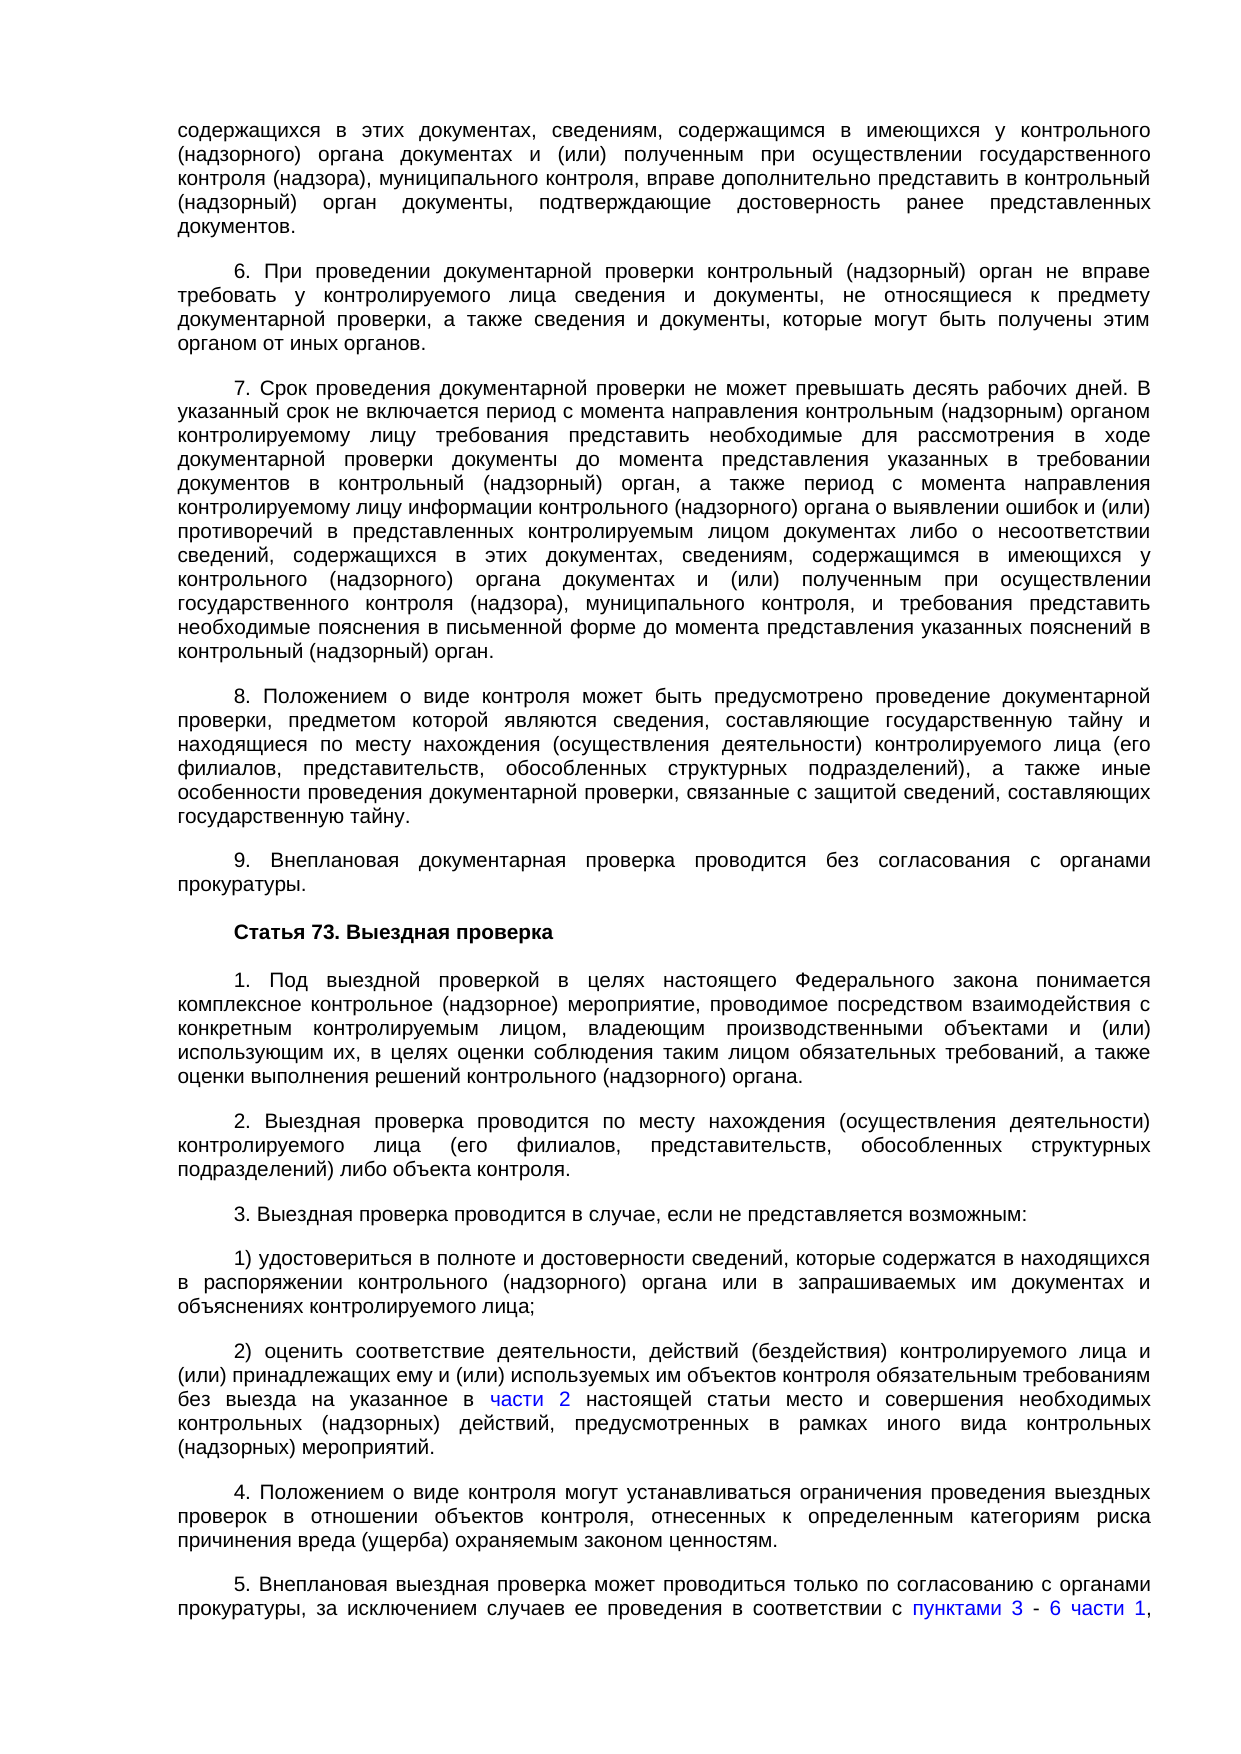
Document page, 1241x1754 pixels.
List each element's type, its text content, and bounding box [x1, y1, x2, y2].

text 7. Срок проведения документарной проверки не может превышать десять рабочих дней. В указанный срок не включается период с момента направления контрольным (надзорным) органом контролируемому лицу требования представить необходимые для рассмотрения в ходе документарной проверки документы до момента представления указанных в требовании документов в контрольный (надзорный) орган, а также период с момента направления контролируемому лицу информации контрольного (надзорного) органа о выявлении ошибок и (или) противоречий в представленных контролируемым лицом документах либо о несоответствии сведений, содержащихся в этих документах, сведениям, содержащимся в имеющихся у контрольного (надзорного) органа документах и (или) полученным при осуществлении государственного контроля (надзора), муниципального контроля, и требования представить необходимые пояснения в письменной форме до момента представления указанных пояснений в контрольный (надзорный) орган. [177, 375, 1152, 663]
text 6. При проведении документарной проверки контрольный (надзорный) орган не вправе требовать у контролируемого лица сведения и документы, не относящиеся к предмету документарной проверки, а также сведения и документы, которые могут быть получены этим органом от иных органов. [177, 259, 1152, 354]
text 1. Под выездной проверкой в целях настоящего Федерального закона понимается комплексное контрольное (надзорное) мероприятие, проводимое посредством взаимодействия с конкретным контролируемым лицом, владеющим производственными объектами и (или) использующим их, в целях оценки соблюдения таким лицом обязательных требований, а также оценки выполнения решений контрольного (надзорного) органа. [177, 968, 1152, 1088]
text 8. Положением о виде контроля может быть предусмотрено проведение документарной проверки, предметом которой являются сведения, составляющие государственную тайну и находящиеся по месту нахождения (осуществления деятельности) контролируемого лица (его филиалов, представительств, обособленных структурных подразделений), а также иные особенности проведения документарной проверки, связанные с защитой сведений, составляющих государственную тайну. [177, 684, 1152, 827]
text 9. Внеплановая документарная проверка проводится без согласования с органами прокуратуры. [177, 848, 1152, 896]
title Статья 73. Выездная проверка [177, 920, 1152, 944]
text 2. Выездная проверка проводится по месту нахождения (осуществления деятельности) контролируемого лица (его филиалов, представительств, обособленных структурных подразделений) либо объекта контроля. [177, 1109, 1152, 1181]
text 1) удостовериться в полноте и достоверности сведений, которые содержатся в находящихся в распоряжении контрольного (надзорного) органа или в запрашиваемых им документах и объяснениях контролируемого лица; [177, 1246, 1152, 1318]
text 4. Положением о виде контроля могут устанавливаться ограничения проведения выездных проверок в отношении объектов контроля, отнесенных к определенным категориям риска причинения вреда (ущерба) охраняемым законом ценностям. [177, 1479, 1152, 1551]
text 3. Выездная проверка проводится в случае, если не представляется возможным: [177, 1201, 1152, 1225]
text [177, 1572, 1152, 1620]
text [177, 118, 1152, 238]
text 2) оценить соответствие деятельности, действий (бездействия) контролируемого лица и (или) принадлежащих ему и (или) используемых им объектов контроля обязательным требованиям без выезда на указанное в части 2 настоящей статьи место и совершения необходимых контрольных (надзорных) действий, предусмотренных в рамках иного вида контрольных (надзорных) мероприятий. [177, 1339, 1152, 1459]
